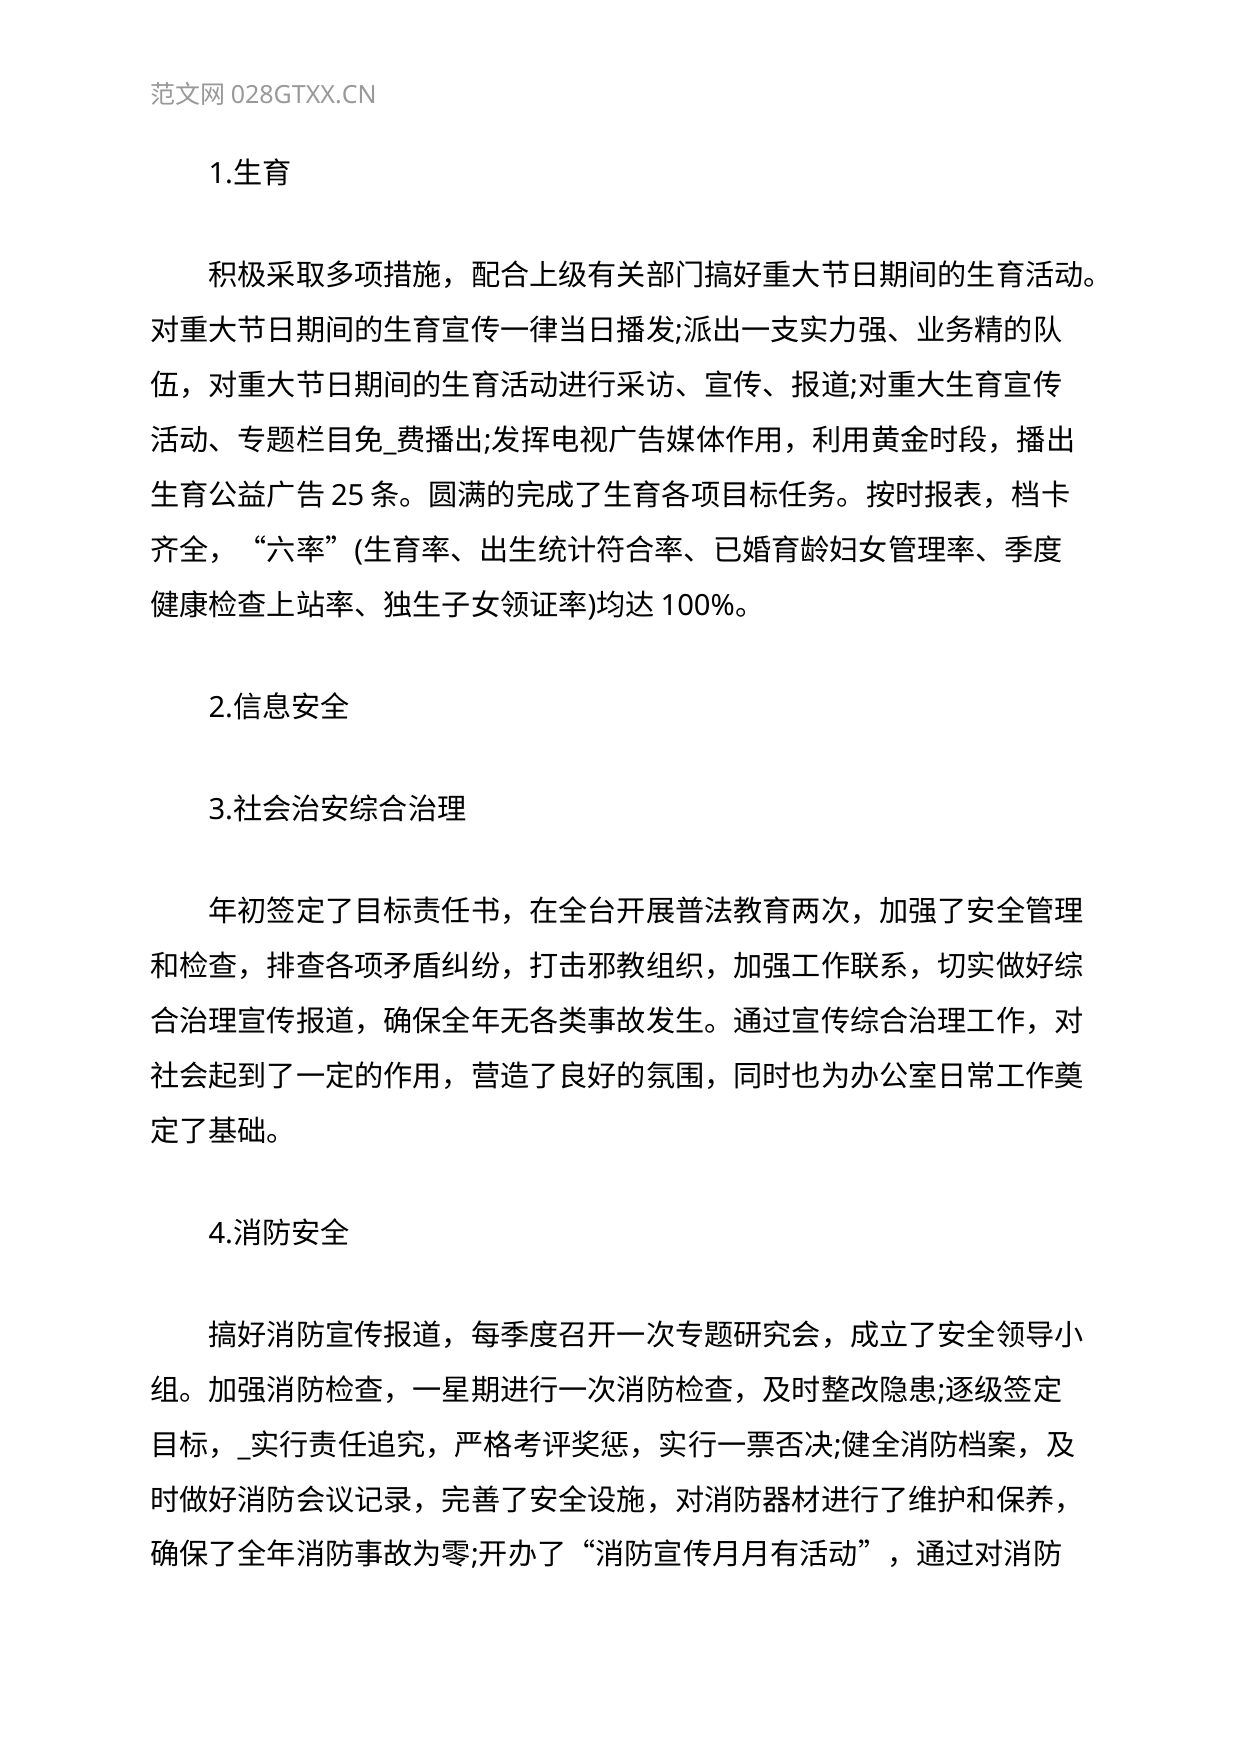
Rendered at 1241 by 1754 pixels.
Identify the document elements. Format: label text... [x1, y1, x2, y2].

text 积极采取多项措施，配合上级有关部门搞好重大节日期间的生育活动。对重大节日期间的生育宣传一律当日播发;派出一支实力强、业务精的队伍，对重大节日期间的生育活动进行采访、宣传、报道;对重大生育宣传活动、专题栏目免_费播出;发挥电视广告媒体作用，利用黄金时段，播出生育公益广告25条。圆满的完成了生育各项目标任务。按时报表，档卡齐全，“六率”(生育率、出生统计符合率、已婚育龄妇女管理率、季度健康检查上站率、独生子女领证率)均达100%。 [150, 252, 1090, 624]
text 1.生育 [150, 150, 1090, 192]
text 4.消防安全 [150, 1209, 1090, 1252]
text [150, 1311, 1090, 1573]
text 2.信息安全 [150, 684, 1090, 726]
text 3.社会治安综合治理 [150, 786, 1090, 828]
text 年初签定了目标责任书，在全台开展普法教育两次，加强了安全管理和检查，排查各项矛盾纠纷，打击邪教组织，加强工作联系，切实做好综合治理宣传报道，确保全年无各类事故发生。通过宣传综合治理工作，对社会起到了一定的作用，营造了良好的氛围，同时也为办公室日常工作奠定了基础。 [150, 888, 1090, 1150]
